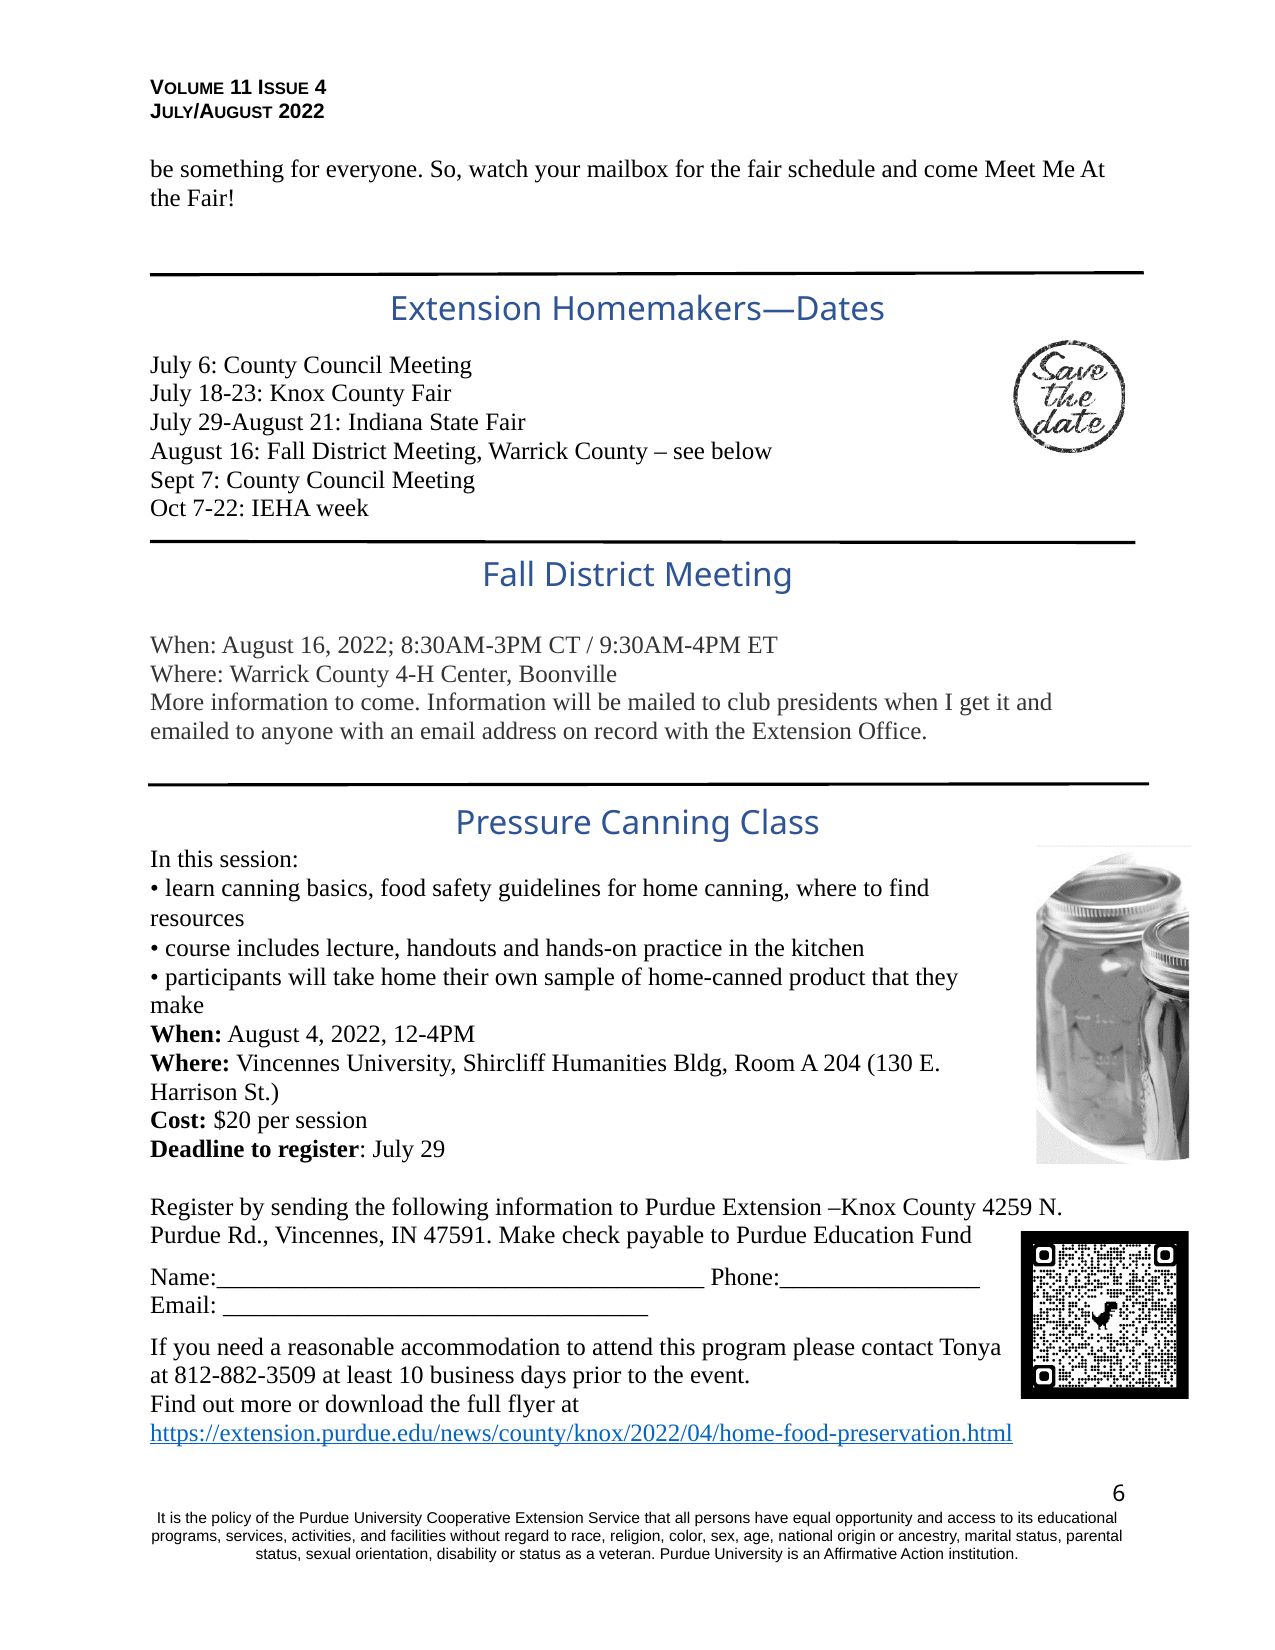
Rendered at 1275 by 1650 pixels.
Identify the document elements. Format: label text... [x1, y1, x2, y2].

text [150, 154, 1125, 212]
text July 29-August 21: Indiana State Fair [150, 407, 1013, 436]
text More information to come. Information will be mailed to club presidents when I get it and emailed to anyone with an email address on record with the Extension Office. [150, 687, 1125, 745]
text Register by sending the following information to Purdue Extension –Knox County 4259 N. Purdue Rd., Vincennes, IN 47591. Make check payable to Purdue Education Fund [150, 1192, 1125, 1249]
text August 16: Fall District Meeting, Warrick County – see below [150, 436, 1125, 465]
text If you need a reasonable accommodation to attend this program please contact Tonya at 812-882-3509 at least 10 business days prior to the event. Find out more or download the full flyer at https://extension.purdue.edu/news/county/knox/2022/04/home-food-preservation.html [150, 1332, 1125, 1447]
text Email: __________________________________ [150, 1290, 1020, 1319]
text In this session: [150, 844, 1125, 873]
text Deadline to register: July 29 [150, 1134, 1036, 1163]
subtitle Extension Homemakers—Dates [150, 285, 1125, 331]
picture [1036, 845, 1192, 1164]
text Name:_______________________________________ Phone:________________ [150, 1262, 1020, 1290]
subtitle Pressure Canning Class [150, 799, 1125, 844]
text When: August 16, 2022; 8:30AM-3PM CT / 9:30AM-4PM ET [150, 630, 1125, 659]
text Where: Warrick County 4-H Center, Boonville [150, 659, 1125, 687]
text July 6: County Council Meeting [150, 350, 1013, 378]
text Fall District Meeting [150, 551, 1125, 596]
text Cost: $20 per session [150, 1105, 1036, 1134]
text • participants will take home their own sample of home-canned product that they make [150, 962, 1036, 1019]
text When: August 4, 2022, 12-4PM [150, 1019, 1036, 1048]
text Where: Vincennes University, Shircliff Humanities Bldg, Room A 204 (130 E. Harrison St.) [150, 1048, 1036, 1105]
text Oct 7-22: IEHA week [150, 493, 1125, 522]
text July 18-23: Knox County Fair [150, 378, 1013, 407]
text • learn canning basics, food safety guidelines for home canning, where to find resources [150, 873, 1036, 933]
text Sept 7: County Council Meeting [150, 465, 1125, 493]
text • course includes lecture, handouts and hands-on practice in the kitchen [150, 933, 1036, 962]
